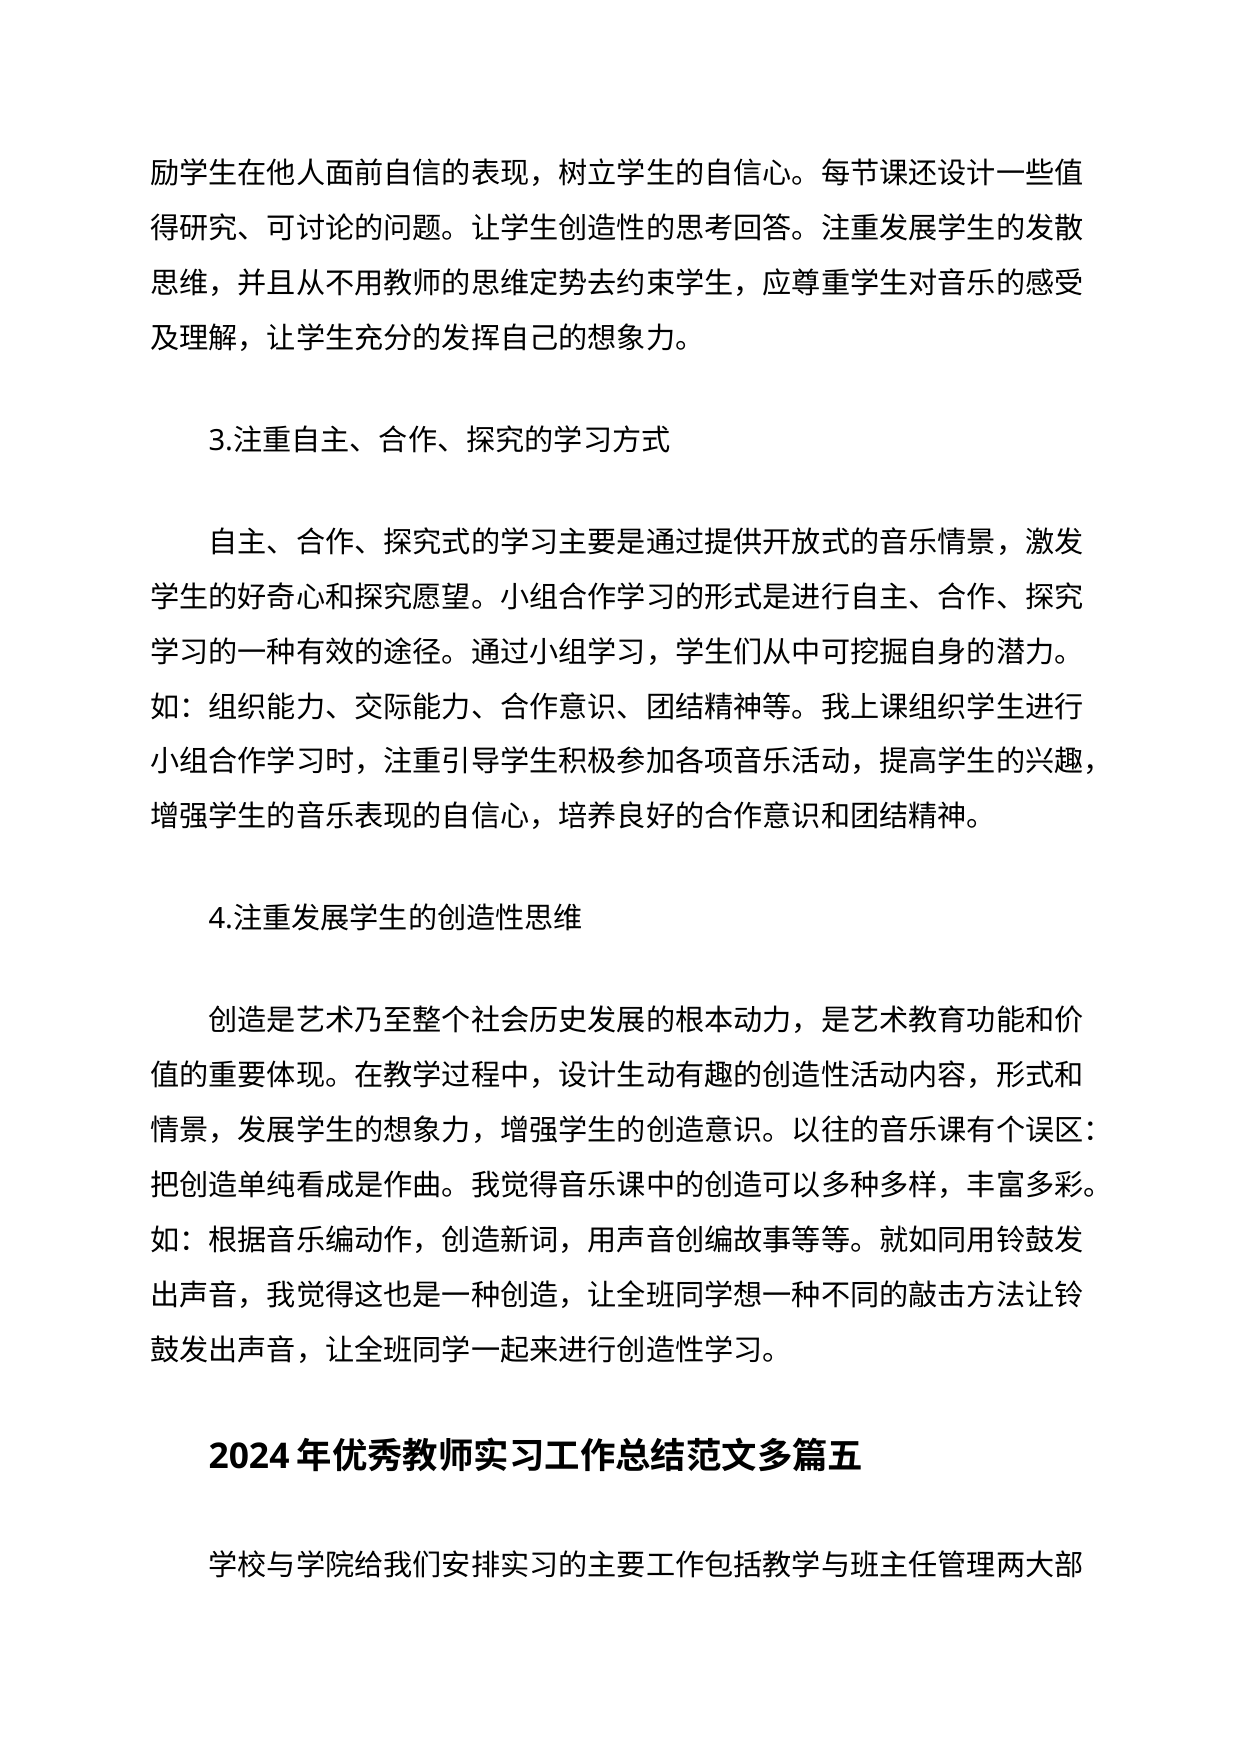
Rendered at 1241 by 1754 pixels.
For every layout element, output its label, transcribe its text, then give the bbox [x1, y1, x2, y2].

text 4.注重发展学生的创造性思维 [150, 895, 1090, 937]
text 创造是艺术乃至整个社会历史发展的根本动力，是艺术教育功能和价值的重要体现。在教学过程中，设计生动有趣的创造性活动内容，形式和情景，发展学生的想象力，增强学生的创造意识。以往的音乐课有个误区：把创造单纯看成是作曲。我觉得音乐课中的创造可以多种多样，丰富多彩。如：根据音乐编动作，创造新词，用声音创编故事等等。就如同用铃鼓发出声音，我觉得这也是一种创造，让全班同学想一种不同的敲击方法让铃鼓发出声音，让全班同学一起来进行创造性学习。 [150, 997, 1090, 1368]
text 3.注重自主、合作、探究的学习方式 [150, 416, 1090, 459]
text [150, 150, 1090, 357]
text 2024年优秀教师实习工作总结范文多篇五 [150, 1428, 1090, 1479]
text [150, 1541, 1090, 1584]
text 自主、合作、探究式的学习主要是通过提供开放式的音乐情景，激发学生的好奇心和探究愿望。小组合作学习的形式是进行自主、合作、探究学习的一种有效的途径。通过小组学习，学生们从中可挖掘自身的潜力。如：组织能力、交际能力、合作意识、团结精神等。我上课组织学生进行小组合作学习时，注重引导学生积极参加各项音乐活动，提高学生的兴趣，增强学生的音乐表现的自信心，培养良好的合作意识和团结精神。 [150, 518, 1090, 835]
